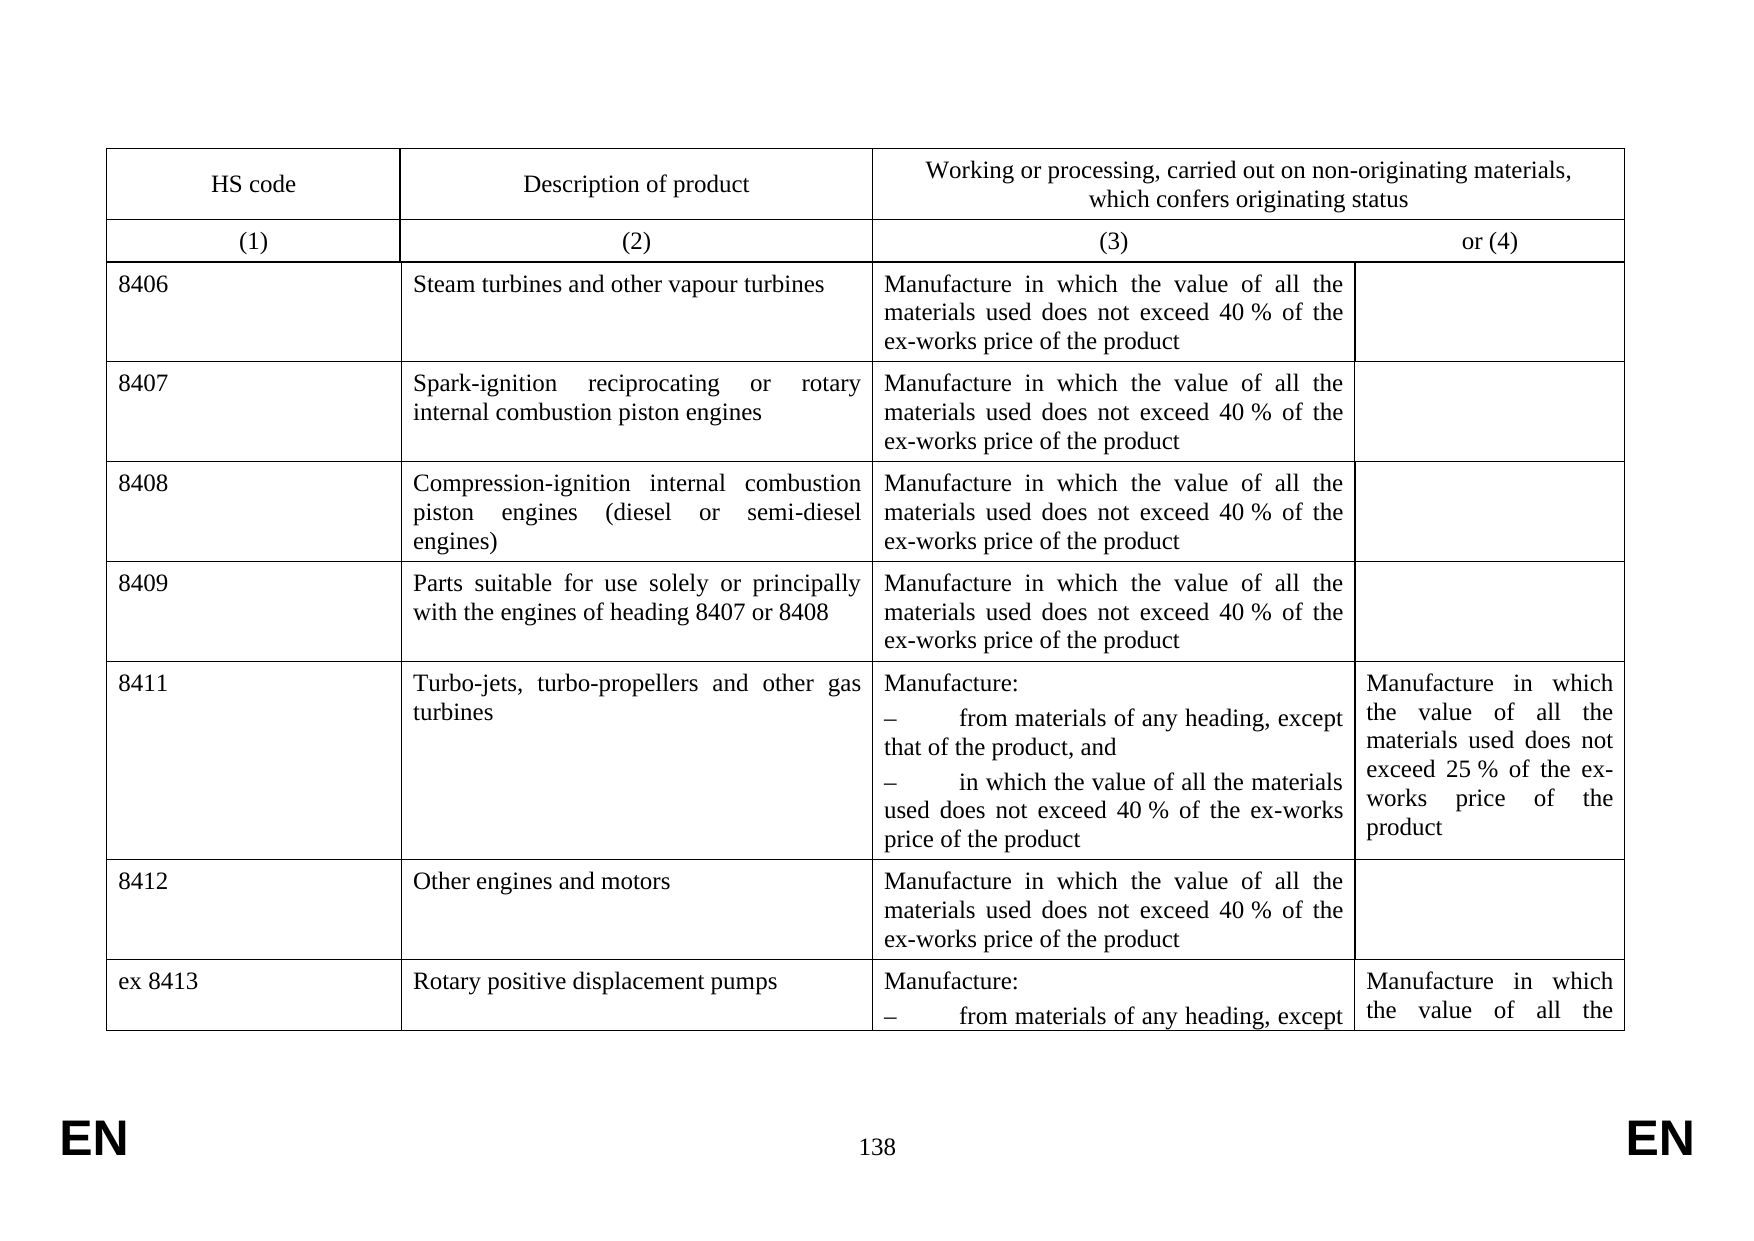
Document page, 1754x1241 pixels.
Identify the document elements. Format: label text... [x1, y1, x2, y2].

table_cell (1) [107, 220, 399, 261]
table_cell Manufacture in which the value of all the materials used does not exceed 25 % of the ex-works price of the product [1356, 662, 1624, 859]
table_cell 8409 [107, 562, 401, 661]
table_cell [1356, 263, 1624, 361]
table_cell (3) [873, 220, 1355, 261]
table_cell [1356, 462, 1624, 561]
table_cell Manufacture in which the value of all the materials used does not exceed 40 % of the ex-works price of the product [873, 362, 1354, 461]
table_cell [1356, 562, 1624, 661]
table_header Working or processing, carried out on non-originating materials, which confers originating status [873, 149, 1624, 219]
table_cell 8406 [107, 263, 401, 361]
table_cell Manufacture in which the value of all the materials used does not exceed 40 % of the ex-works price of the product [873, 860, 1354, 959]
table_cell Rotary positive displacement pumps [402, 960, 872, 1030]
table_cell Spark-ignition reciprocating or rotary internal combustion piston engines [402, 362, 872, 461]
table_cell (2) [401, 220, 872, 261]
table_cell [1355, 960, 1624, 1030]
table_cell Parts suitable for use solely or principally with the engines of heading 8407 or 8408 [402, 562, 872, 661]
table_cell 8411 [107, 662, 401, 859]
table_header Description of product [401, 149, 872, 219]
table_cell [873, 960, 1354, 1030]
table_cell Manufacture in which the value of all the materials used does not exceed 40 % of the ex-works price of the product [873, 562, 1354, 661]
table_cell [1355, 362, 1624, 461]
table_cell or (4) [1355, 220, 1624, 261]
table_cell 8412 [107, 860, 401, 959]
table_cell Manufacture in which the value of all the materials used does not exceed 40 % of the ex-works price of the product [873, 263, 1354, 361]
table_cell [1356, 860, 1624, 959]
table_cell 8407 [107, 362, 401, 461]
table_cell 8408 [107, 462, 401, 561]
table_cell Other engines and motors [402, 860, 872, 959]
table_cell Compression-ignition internal combustion piston engines (diesel or semi-diesel engines) [402, 462, 872, 561]
table_cell Steam turbines and other vapour turbines [402, 263, 872, 361]
table_cell Turbo-jets, turbo-propellers and other gas turbines [402, 662, 872, 859]
table_header HS code [107, 149, 399, 219]
table_cell Manufacture in which the value of all the materials used does not exceed 40 % of the ex-works price of the product [873, 462, 1354, 561]
table_cell ex 8413 [107, 960, 401, 1030]
